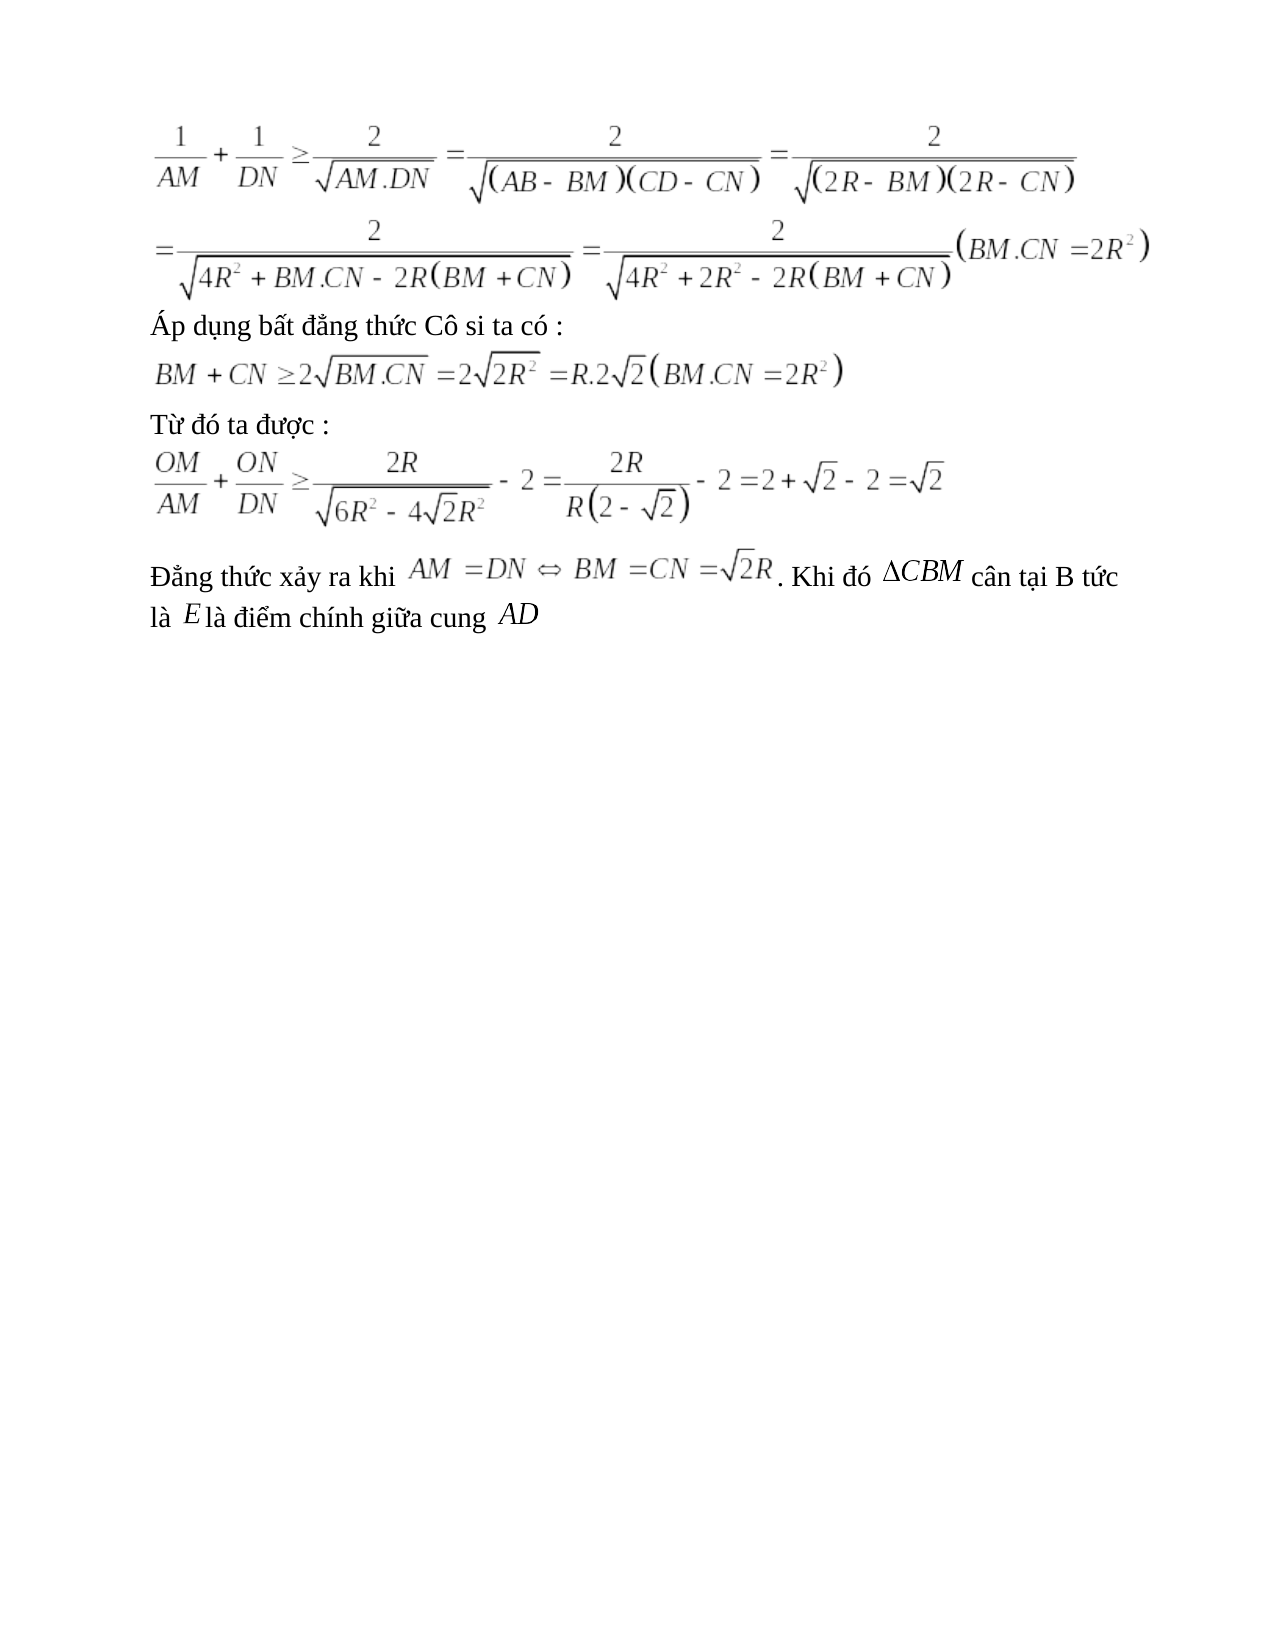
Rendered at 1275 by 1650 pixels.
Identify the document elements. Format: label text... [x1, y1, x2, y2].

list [150, 308, 1125, 342]
list Đẳng thức xảy ra khi . Khi đó cân tại B tức là là điểm chính giữa cung [150, 544, 1125, 634]
list Từ đó ta được : [150, 407, 1125, 540]
